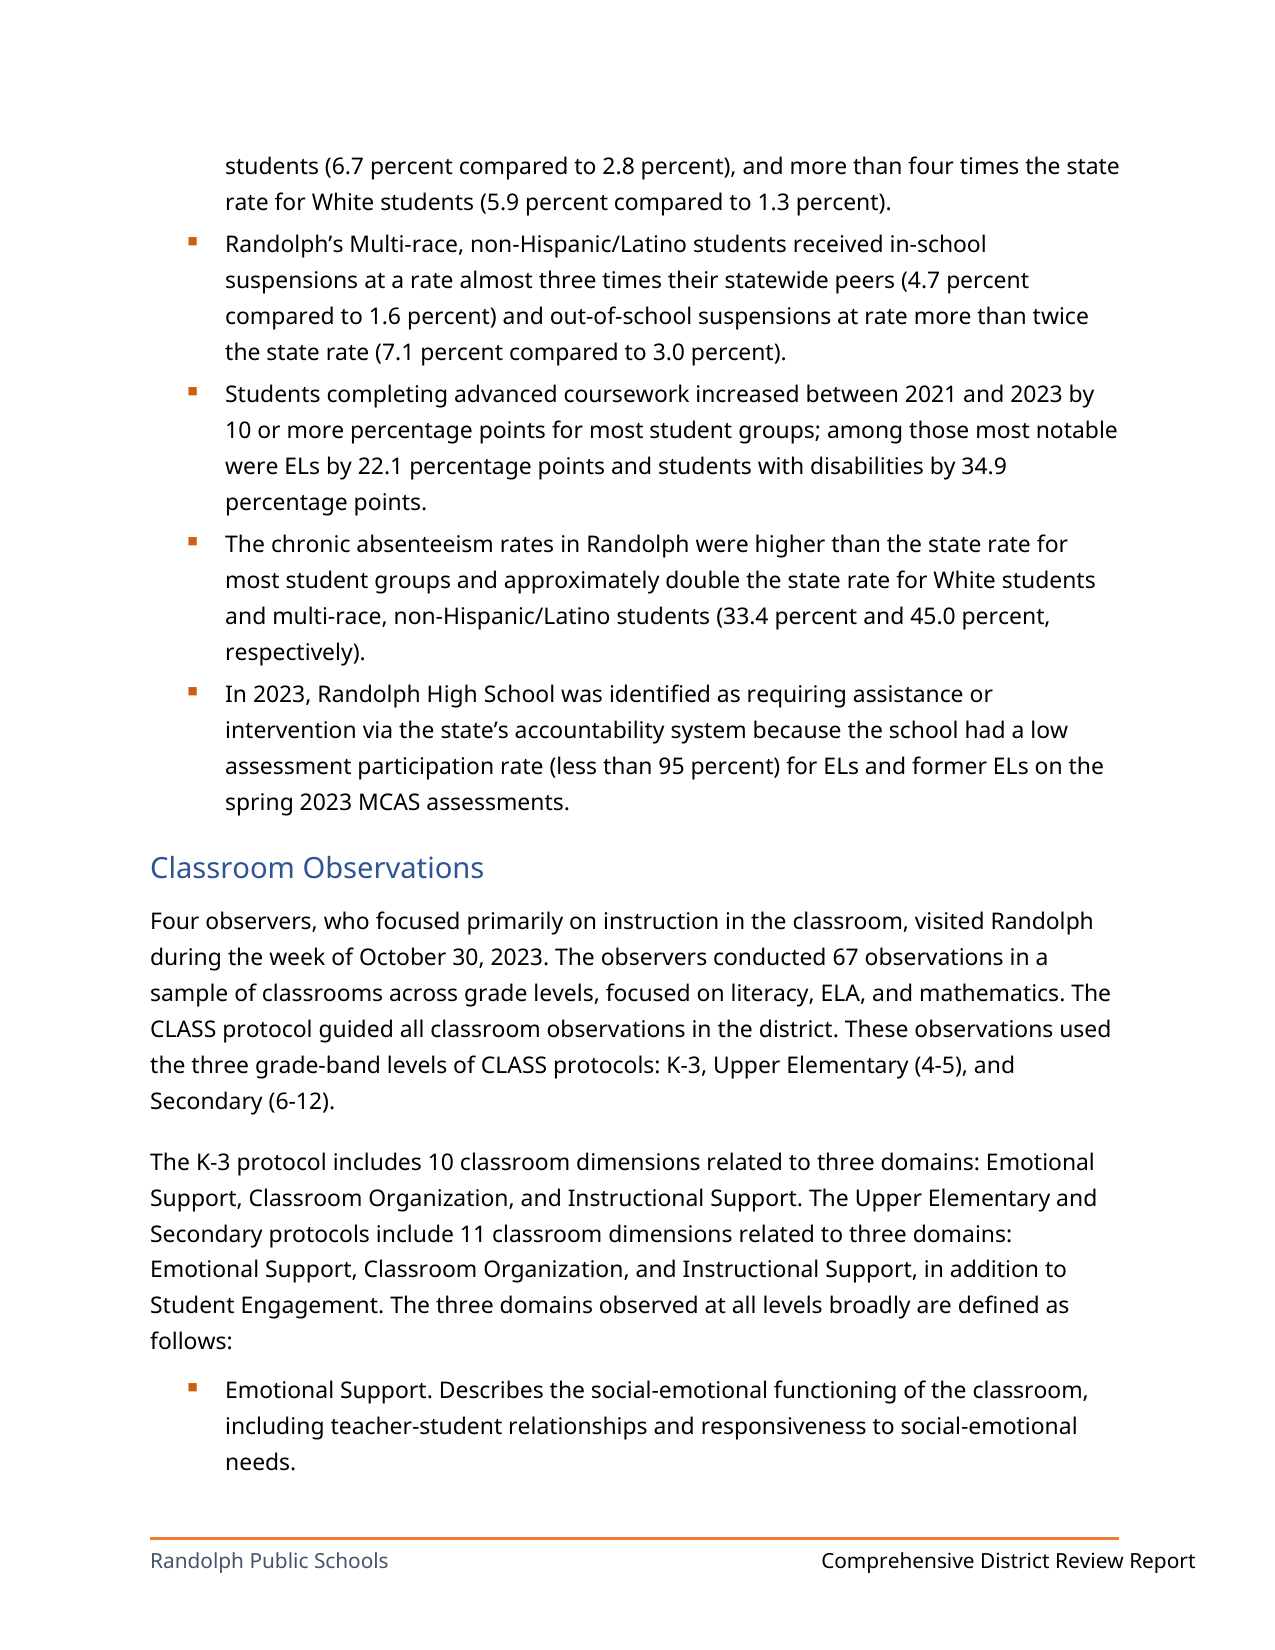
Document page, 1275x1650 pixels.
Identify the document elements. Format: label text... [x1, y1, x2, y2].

text In 2023, Randolph High School was identified as requiring assistance or intervention via the state’s accountability system because the school had a low assessment participation rate (less than 95 percent) for ELs and former ELs on the spring 2023 MCAS assessments. [187, 678, 1125, 817]
text Randolph’s Multi-race, non-Hispanic/Latino students received in-school suspensions at a rate almost three times their statewide peers (4.7 percent compared to 1.6 percent) and out-of-school suspensions at rate more than twice the state rate (7.1 percent compared to 3.0 percent). [187, 228, 1125, 367]
text Students completing advanced coursework increased between 2021 and 2023 by 10 or more percentage points for most student groups; among those most notable were ELs by 22.1 percentage points and students with disabilities by 34.9 percentage points. [187, 378, 1125, 517]
text The K-3 protocol includes 10 classroom dimensions related to three domains: Emotional Support, Classroom Organization, and Instructional Support. The Upper Elementary and Secondary protocols include 11 classroom dimensions related to three domains: Emotional Support, Classroom Organization, and Instructional Support, in addition to Student Engagement. The three domains observed at all levels broadly are defined as follows: [150, 1146, 1125, 1357]
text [187, 150, 1125, 217]
subtitle Classroom Observations [150, 847, 1125, 887]
text Four observers, who focused primarily on instruction in the classroom, visited Randolph during the week of October 30, 2023. The observers conducted 67 observations in a sample of classrooms across grade levels, focused on literacy, ELA, and mathematics. The CLASS protocol guided all classroom observations in the district. These observations used the three grade-band levels of CLASS protocols: K-3, Upper Elementary (4-5), and Secondary (6-12). [150, 905, 1125, 1116]
text The chronic absenteeism rates in Randolph were higher than the state rate for most student groups and approximately double the state rate for White students and multi-race, non-Hispanic/Latino students (33.4 percent and 45.0 percent, respectively). [187, 528, 1125, 667]
text Emotional Support. Describes the social-emotional functioning of the classroom, including teacher-student relationships and responsiveness to social-emotional needs. [187, 1374, 1125, 1477]
